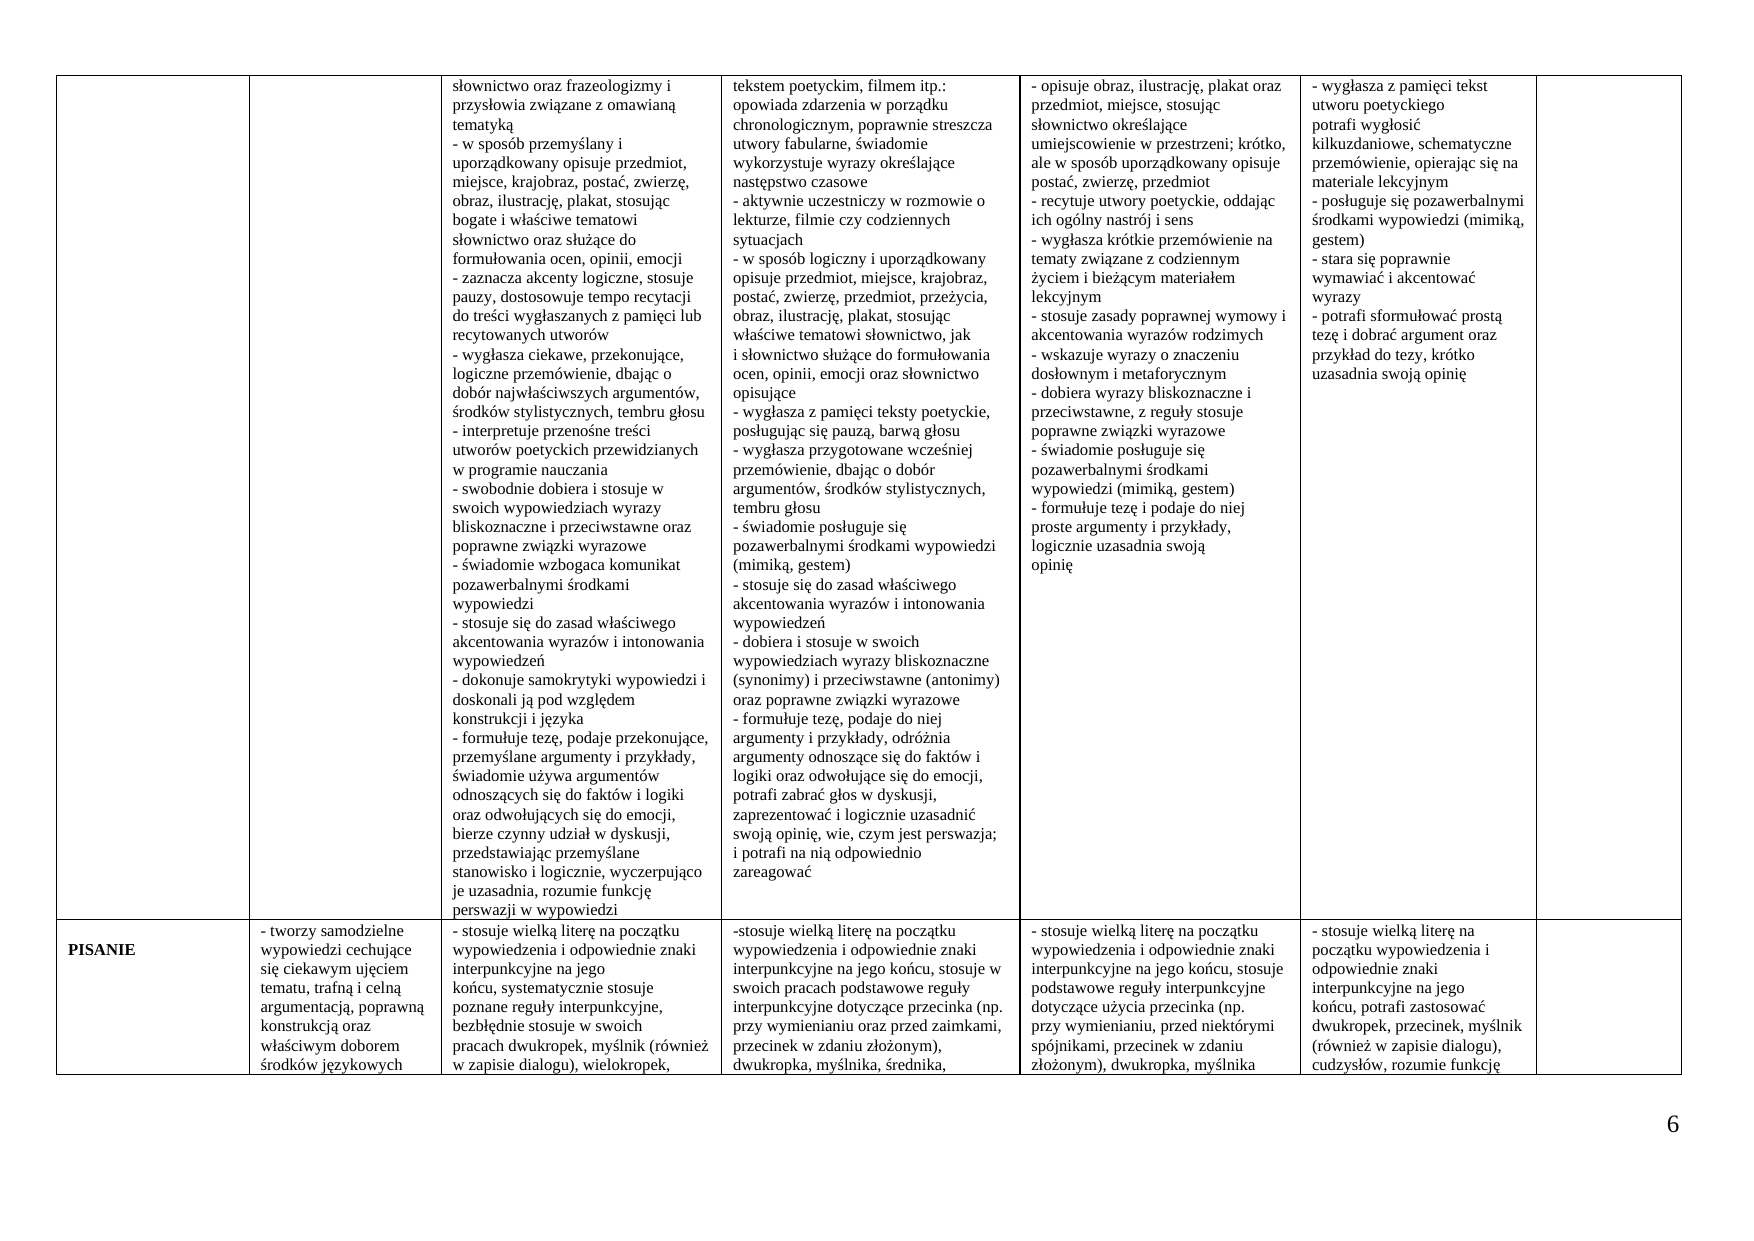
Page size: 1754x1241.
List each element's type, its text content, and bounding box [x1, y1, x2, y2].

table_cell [250, 76, 441, 919]
table_cell PISANIE [57, 920, 249, 1074]
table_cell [442, 76, 721, 919]
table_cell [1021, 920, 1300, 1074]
table_cell [1537, 920, 1681, 1074]
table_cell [57, 76, 249, 919]
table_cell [1021, 76, 1300, 919]
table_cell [1301, 76, 1536, 919]
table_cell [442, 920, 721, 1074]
table_cell [1537, 76, 1681, 919]
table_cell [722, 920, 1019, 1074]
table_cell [250, 920, 441, 1074]
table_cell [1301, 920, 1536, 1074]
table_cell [722, 76, 1019, 919]
